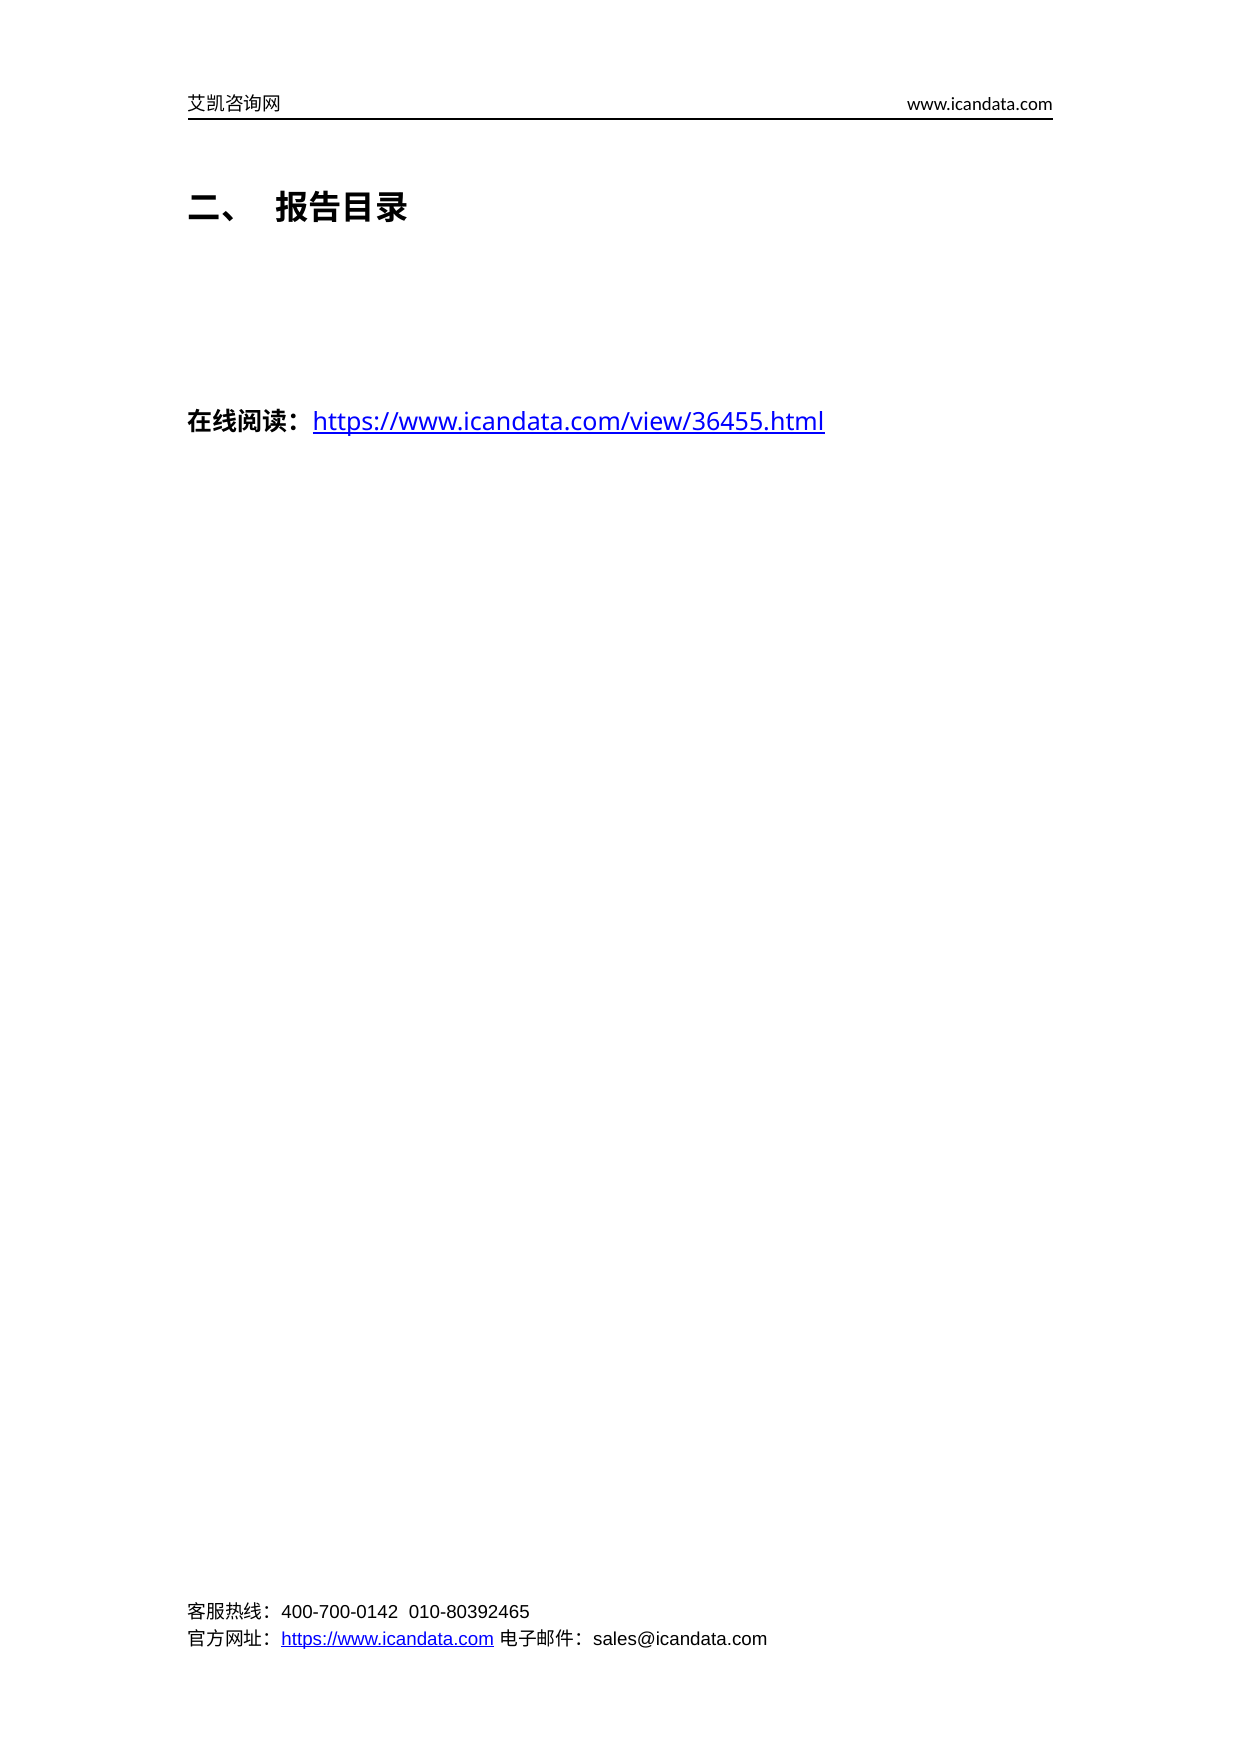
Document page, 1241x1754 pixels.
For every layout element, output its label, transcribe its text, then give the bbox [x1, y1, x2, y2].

subtitle 报告目录 [187, 172, 1053, 237]
text 在线阅读：https://www.icandata.com/view/36455.html [187, 387, 1053, 452]
